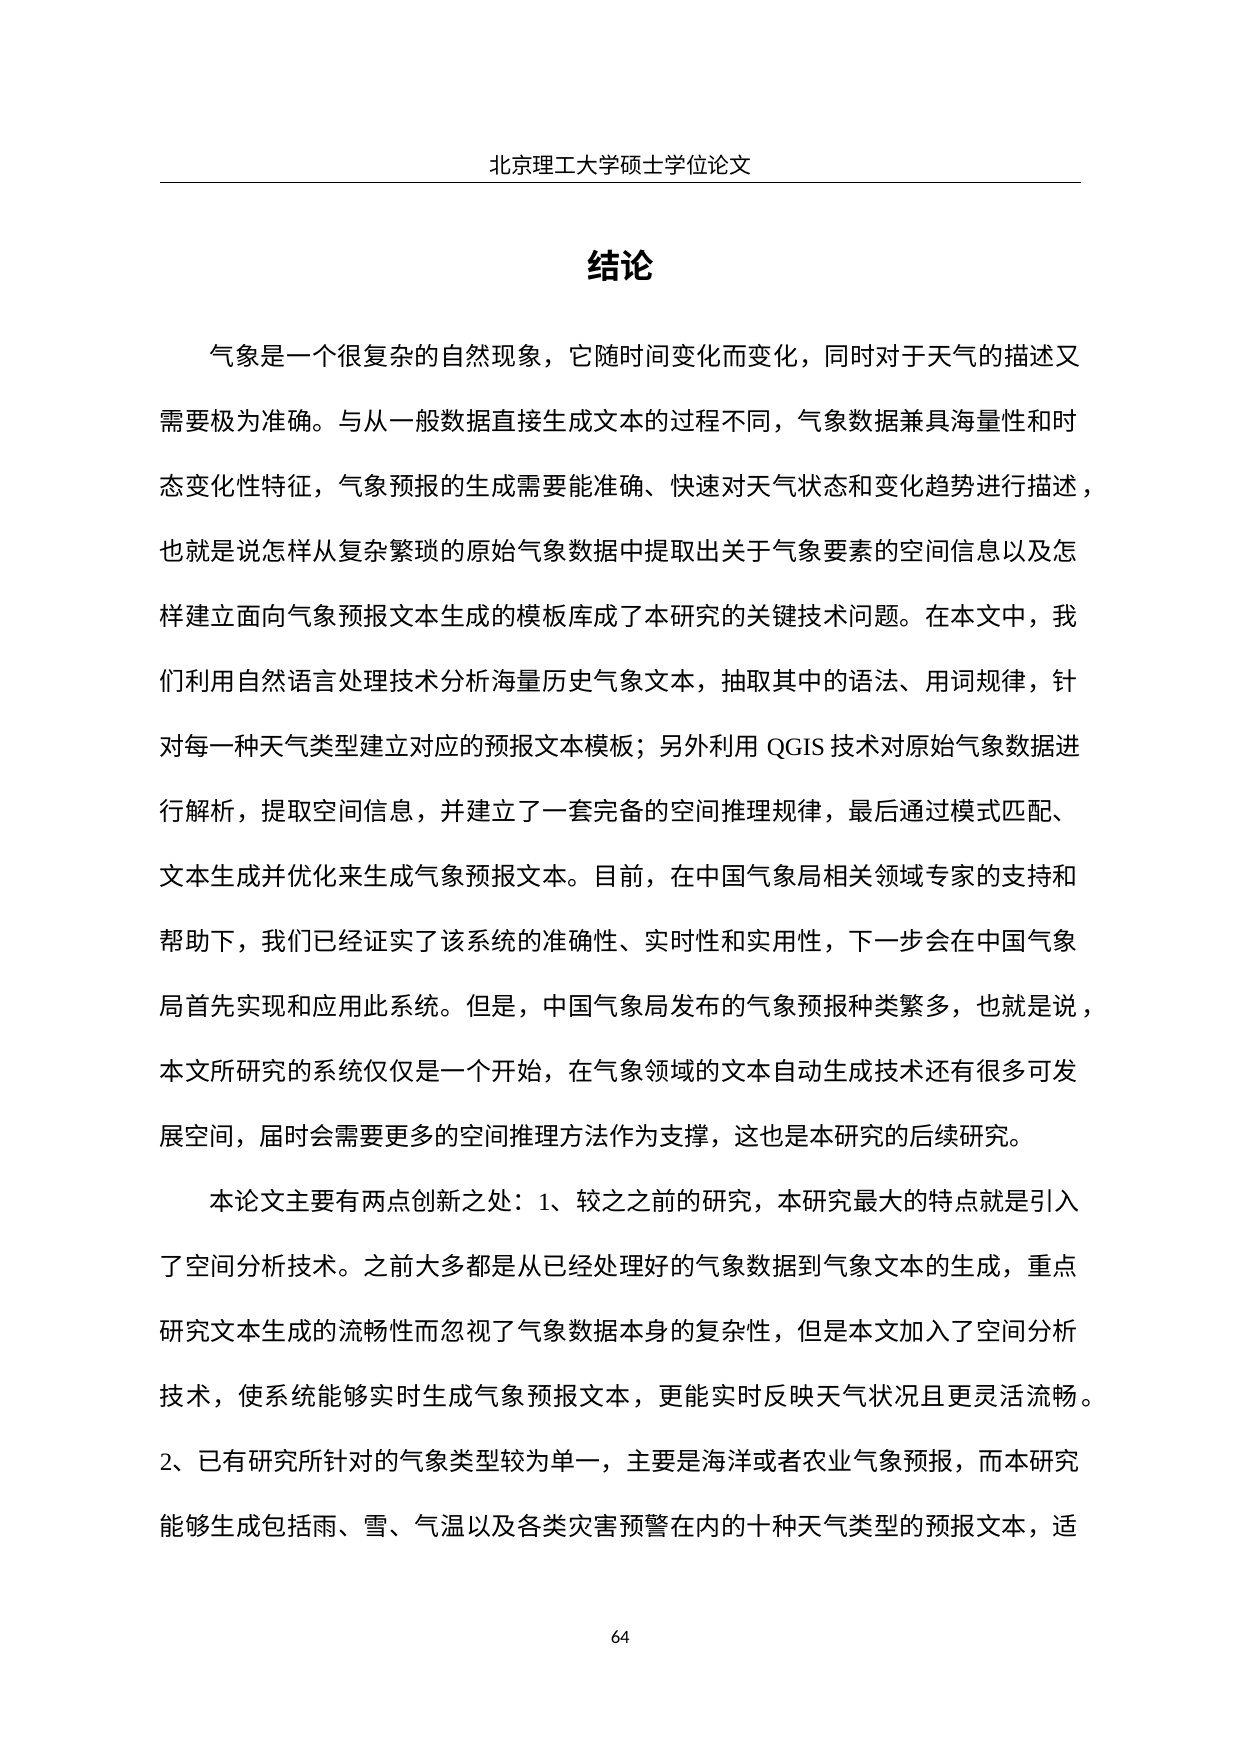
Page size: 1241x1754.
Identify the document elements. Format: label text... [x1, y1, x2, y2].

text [159, 1167, 1081, 1557]
text 结论 [159, 232, 1081, 297]
text 气象是一个很复杂的自然现象，它随时间变化而变化，同时对于天气的描述又需要极为准确。与从一般数据直接生成文本的过程不同，气象数据兼具海量性和时态变化性特征，气象预报的生成需要能准确、快速对天气状态和变化趋势进行描述，也就是说怎样从复杂繁琐的原始气象数据中提取出关于气象要素的空间信息以及怎样建立面向气象预报文本生成的模板库成了本研究的关键技术问题。在本文中，我们利用自然语言处理技术分析海量历史气象文本，抽取其中的语法、用词规律，针对每一种天气类型建立对应的预报文本模板；另外利用QGIS技术对原始气象数据进行解析，提取空间信息，并建立了一套完备的空间推理规律，最后通过模式匹配、文本生成并优化来生成气象预报文本。目前，在中国气象局相关领域专家的支持和帮助下，我们已经证实了该系统的准确性、实时性和实用性，下一步会在中国气象局首先实现和应用此系统。但是，中国气象局发布的气象预报种类繁多，也就是说，本文所研究的系统仅仅是一个开始，在气象领域的文本自动生成技术还有很多可发展空间，届时会需要更多的空间推理方法作为支撑，这也是本研究的后续研究。 [159, 322, 1081, 1167]
